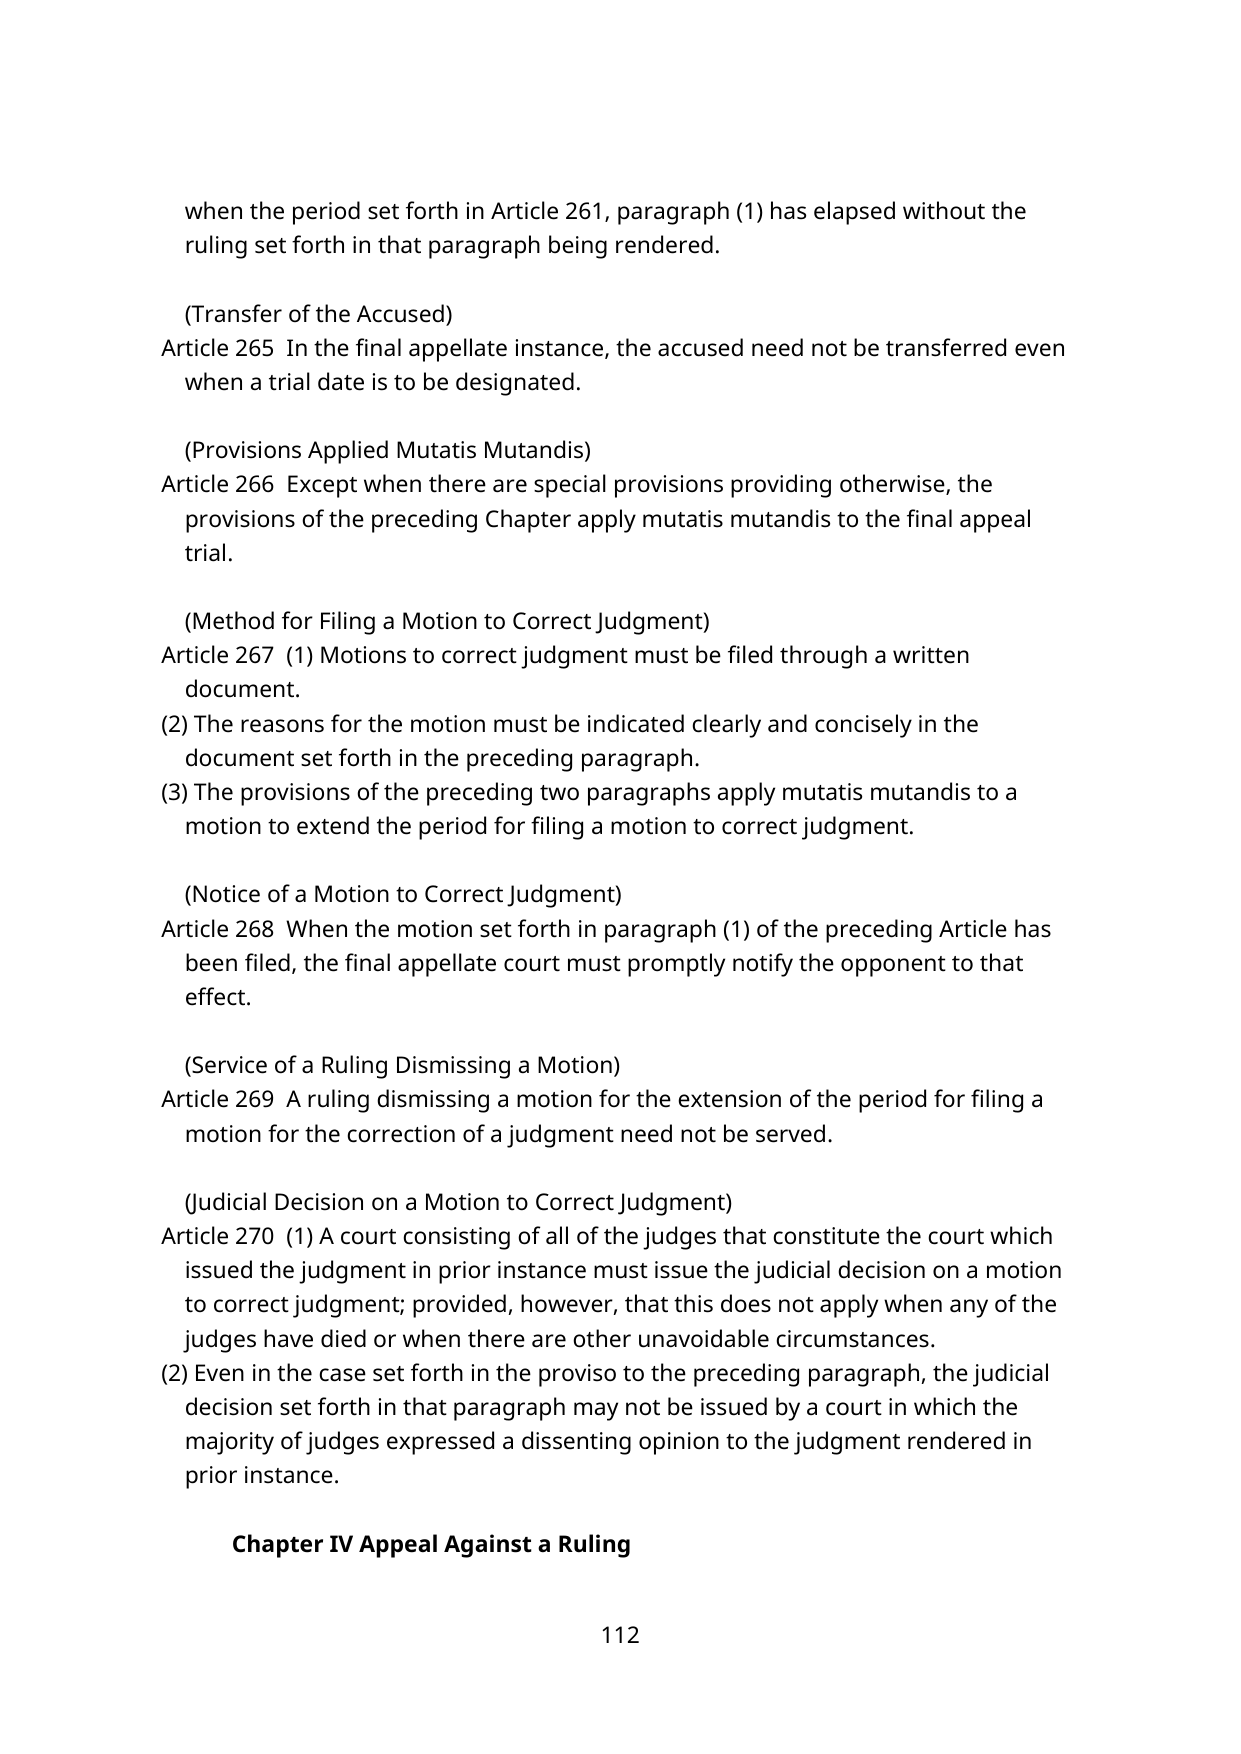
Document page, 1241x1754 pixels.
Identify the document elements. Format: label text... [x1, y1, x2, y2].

text Article 268 When the motion set forth in paragraph (1) of the preceding Article has been filed, the final appellate court must promptly notify the opponent to that effect. [161, 911, 1079, 1014]
text Chapter IV Appeal Against a Ruling [230, 1526, 1079, 1560]
text Article 269 A ruling dismissing a motion for the extension of the period for filing a motion for the correction of a judgment need not be served. [161, 1082, 1079, 1150]
text Article 266 Except when there are special provisions providing otherwise, the provisions of the preceding Chapter apply mutatis mutandis to the final appeal trial. [161, 467, 1079, 569]
text (Transfer of the Accused) [184, 296, 1079, 330]
text (Service of a Ruling Dismissing a Motion) [184, 1048, 1079, 1082]
text (Method for Filing a Motion to Correct Judgment) [184, 604, 1079, 638]
text Article 265 In the final appellate instance, the accused need not be transferred even when a trial date is to be designated. [161, 330, 1079, 399]
text (2) The reasons for the motion must be indicated clearly and concisely in the document set forth in the preceding paragraph. [161, 706, 1079, 774]
text Article 270 (1) A court consisting of all of the judges that constitute the court which issued the judgment in prior instance must issue the judicial decision on a motion to correct judgment; provided, however, that this does not apply when any of the judges have died or when there are other unavoidable circumstances. [161, 1219, 1079, 1355]
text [161, 194, 1079, 262]
text Article 267 (1) Motions to correct judgment must be filed through a written document. [161, 638, 1079, 706]
text (3) The provisions of the preceding two paragraphs apply mutatis mutandis to a motion to extend the period for filing a motion to correct judgment. [161, 774, 1079, 843]
text (2) Even in the case set forth in the proviso to the preceding paragraph, the judicial decision set forth in that paragraph may not be issued by a court in which the majority of judges expressed a dissenting opinion to the judgment rendered in prior instance. [161, 1355, 1079, 1492]
text (Provisions Applied Mutatis Mutandis) [184, 433, 1079, 467]
text (Judicial Decision on a Motion to Correct Judgment) [184, 1184, 1079, 1219]
text (Notice of a Motion to Correct Judgment) [184, 877, 1079, 911]
